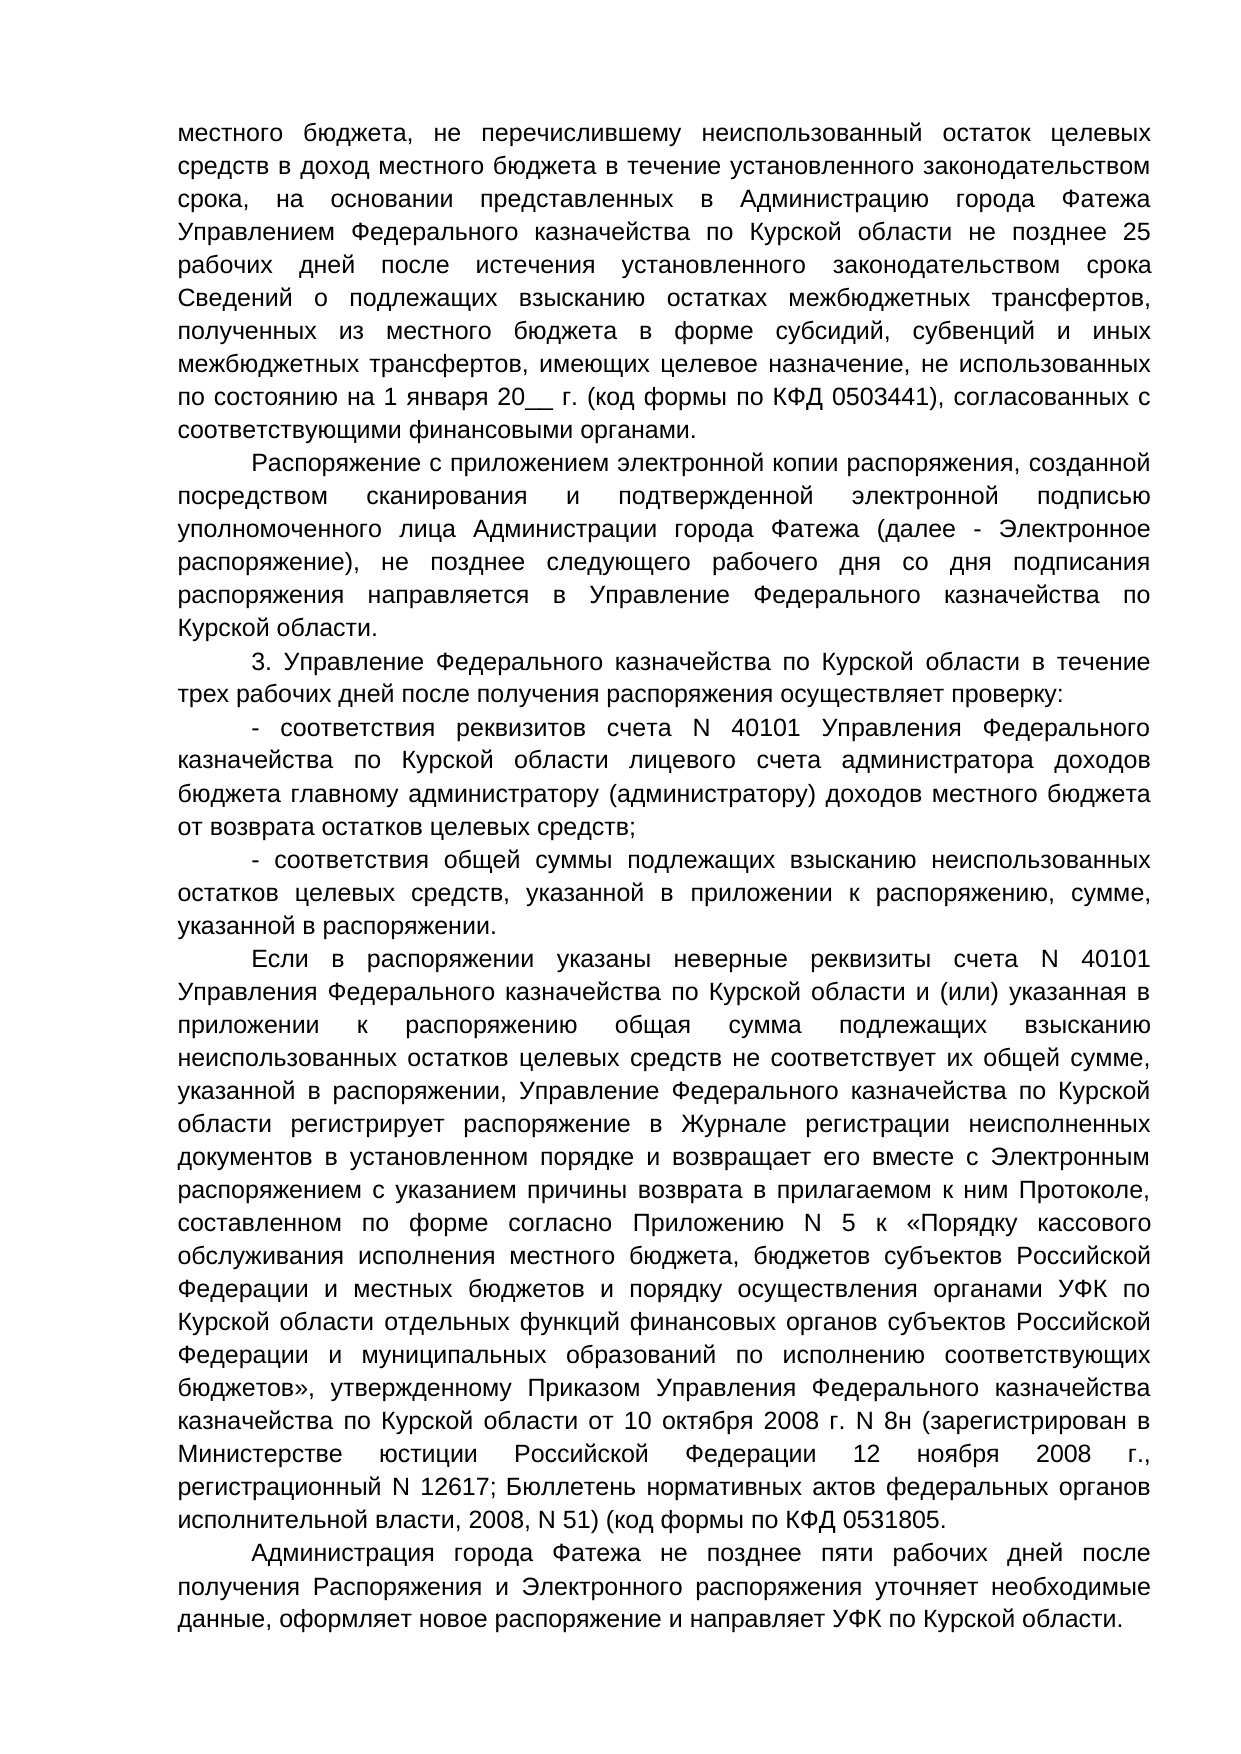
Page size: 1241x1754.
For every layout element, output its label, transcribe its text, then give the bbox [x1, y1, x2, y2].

text Администрация города Фатежа не позднее пяти рабочих дней после получения Распоряжения и Электронного распоряжения уточняет необходимые данные, оформляет новое распоряжение и направляет УФК по Курской области. [177, 1538, 1152, 1633]
text Распоряжение с приложением электронной копии распоряжения, созданной посредством сканирования и подтвержденной электронной подписью уполномоченного лица Администрации города Фатежа (далее - Электронное распоряжение), не позднее следующего рабочего дня со дня подписания распоряжения направляется в Управление Федерального казначейства по Курской области. [177, 448, 1152, 642]
text 3. Управление Федерального казначейства по Курской области в течение трех рабочих дней после получения распоряжения осуществляет проверку: [177, 646, 1152, 708]
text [177, 118, 1152, 444]
text - соответствия общей суммы подлежащих взысканию неиспользованных остатков целевых средств, указанной в приложении к распоряжению, сумме, указанной в распоряжении. [177, 844, 1152, 939]
text Если в распоряжении указаны неверные реквизиты счета N 40101 Управления Федерального казначейства по Курской области и (или) указанная в приложении к распоряжению общая сумма подлежащих взысканию неиспользованных остатков целевых средств не соответствует их общей сумме, указанной в распоряжении, Управление Федерального казначейства по Курской области регистрирует распоряжение в Журнале регистрации неисполненных документов в установленном порядке и возвращает его вместе с Электронным распоряжением с указанием причины возврата в прилагаемом к ним Протоколе, составленном по форме согласно Приложению N 5 к «Порядку кассового обслуживания исполнения местного бюджета, бюджетов субъектов Российской Федерации и местных бюджетов и порядку осуществления органами УФК по Курской области отдельных функций финансовых органов субъектов Российской Федерации и муниципальных образований по исполнению соответствующих бюджетов», утвержденному Приказом Управления Федерального казначейства казначейства по Курской области от 10 октября . N 8н (зарегистрирован в Министерстве юстиции Российской Федерации 12 ноября ., регистрационный N 12617; Бюллетень нормативных актов федеральных органов исполнительной власти, 2008, N 51) (код формы по КФД 0531805. [177, 944, 1152, 1534]
text - соответствия реквизитов счета N 40101 Управления Федерального казначейства по Курской области лицевого счета администратора доходов бюджета главному администратору (администратору) доходов местного бюджета от возврата остатков целевых средств; [177, 712, 1152, 840]
